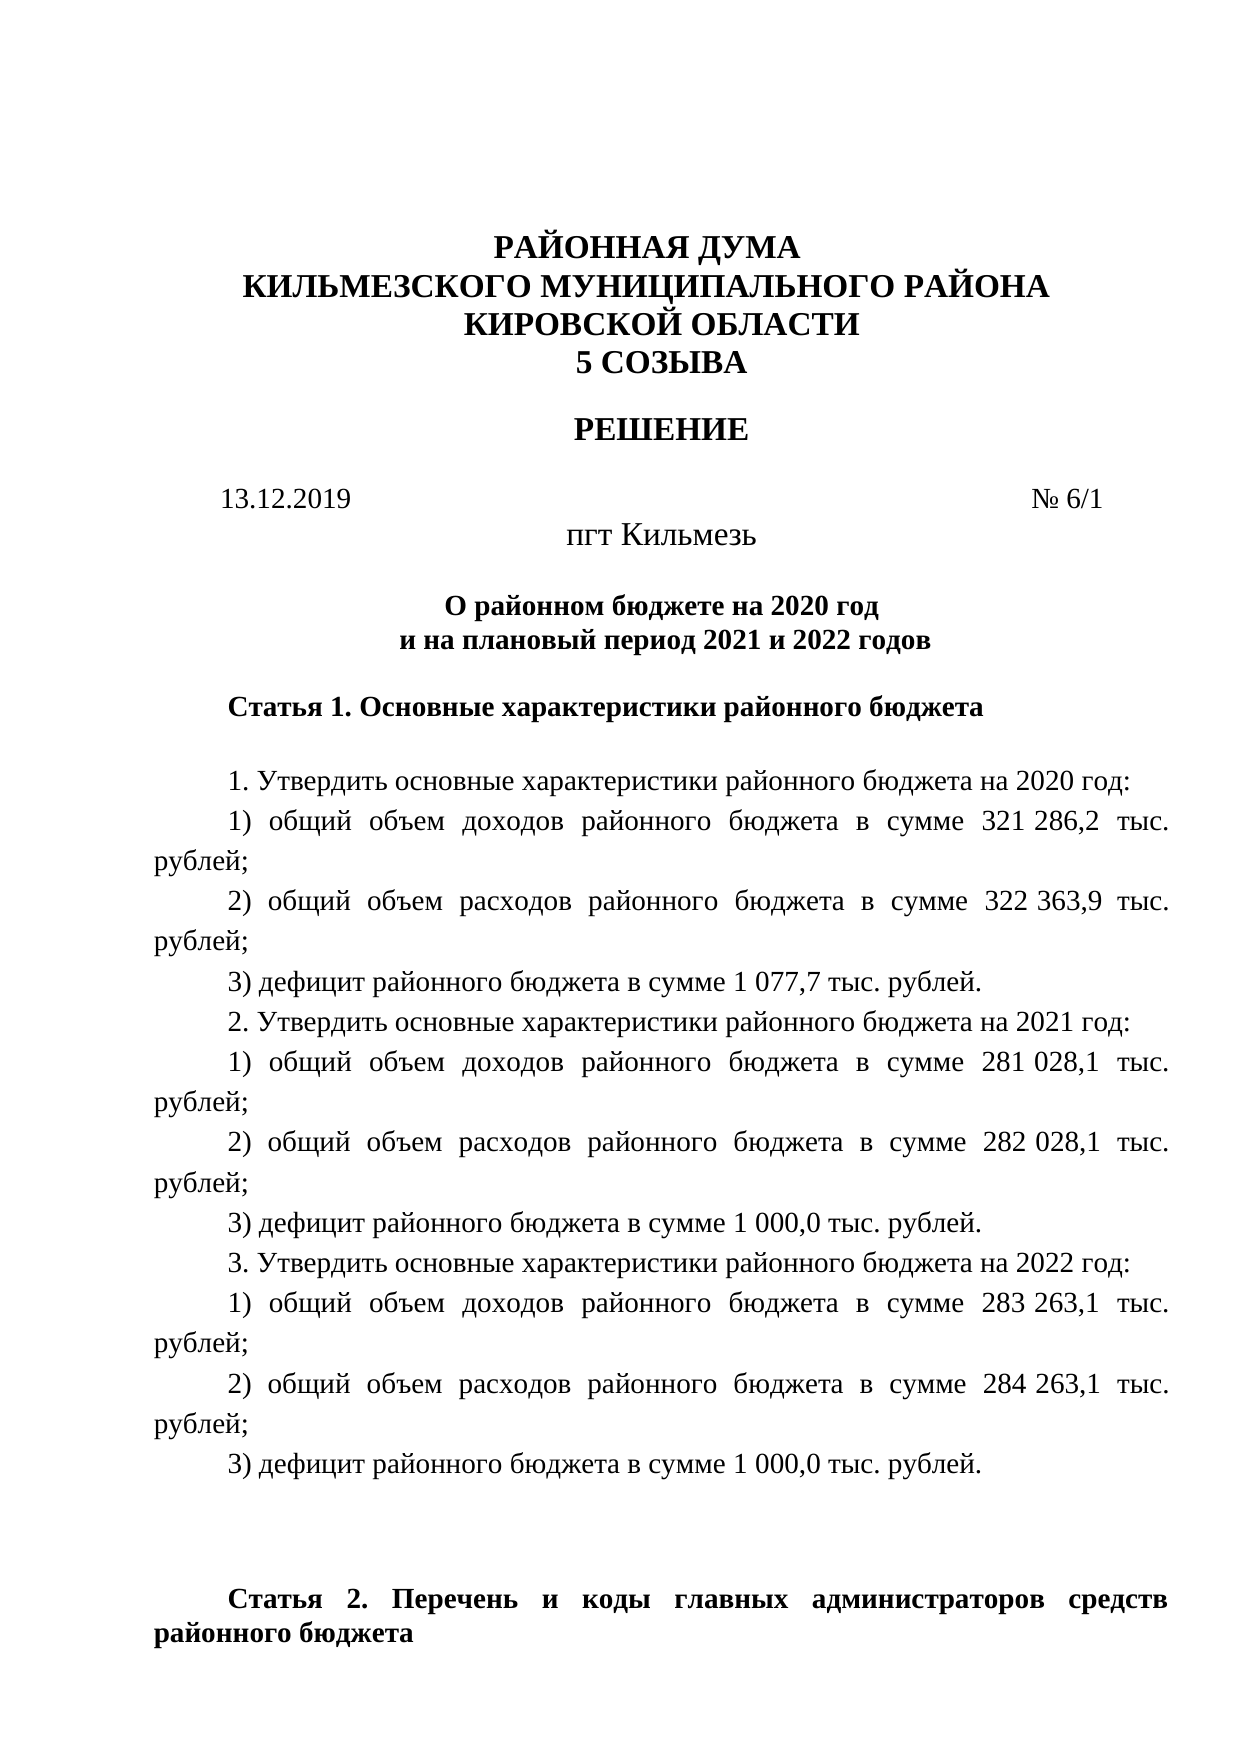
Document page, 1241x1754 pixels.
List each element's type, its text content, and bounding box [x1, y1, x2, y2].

text 3) дефицит районного бюджета в сумме 1 000,0 тыс. рублей. [153, 1205, 1169, 1238]
text РЕШЕНИЕ [153, 409, 1169, 447]
text 2) общий объем расходов районного бюджета в сумме 284 263,1 тыс. рублей; [153, 1366, 1169, 1439]
text 3. Утвердить основные характеристики районного бюджета на 2022 год: [153, 1245, 1169, 1279]
text 13.12.2019 № 6/1 [153, 481, 1169, 514]
text 5 СОЗЫВА [153, 343, 1169, 381]
text КИРОВСКОЙ ОБЛАСТИ [153, 304, 1169, 343]
text Статья 1. Основные характеристики районного бюджета [153, 689, 1169, 722]
text 3) дефицит районного бюджета в сумме 1 077,7 тыс. рублей. [153, 964, 1169, 997]
text 2) общий объем расходов районного бюджета в сумме 282 028,1 тыс. рублей; [153, 1124, 1169, 1198]
text 2) общий объем расходов районного бюджета в сумме 322 363,9 тыс. рублей; [153, 883, 1169, 957]
text 1) общий объем доходов районного бюджета в сумме 321 286,2 тыс. рублей; [153, 803, 1169, 877]
text 2. Утвердить основные характеристики районного бюджета на 2021 год: [153, 1004, 1169, 1037]
text О районном бюджете на 2020 год [153, 588, 1169, 622]
text РАЙОННАЯ ДУМА КИЛЬМЕЗСКОГО МУНИЦИПАЛЬНОГО РАЙОНА [242, 228, 1169, 304]
text и на плановый период 2021 и 2022 годов [153, 622, 1169, 655]
text 3) дефицит районного бюджета в сумме 1 000,0 тыс. рублей. [153, 1446, 1169, 1480]
text пгт Кильмезь [153, 514, 1169, 553]
text 1) общий объем доходов районного бюджета в сумме 283 263,1 тыс. рублей; [153, 1285, 1169, 1359]
text Статья 2. Перечень и коды главных администраторов средств районного бюджета [153, 1582, 1169, 1649]
text 1. Утвердить основные характеристики районного бюджета на 2020 год: [153, 763, 1169, 796]
text 1) общий объем доходов районного бюджета в сумме 281 028,1 тыс. рублей; [153, 1044, 1169, 1118]
